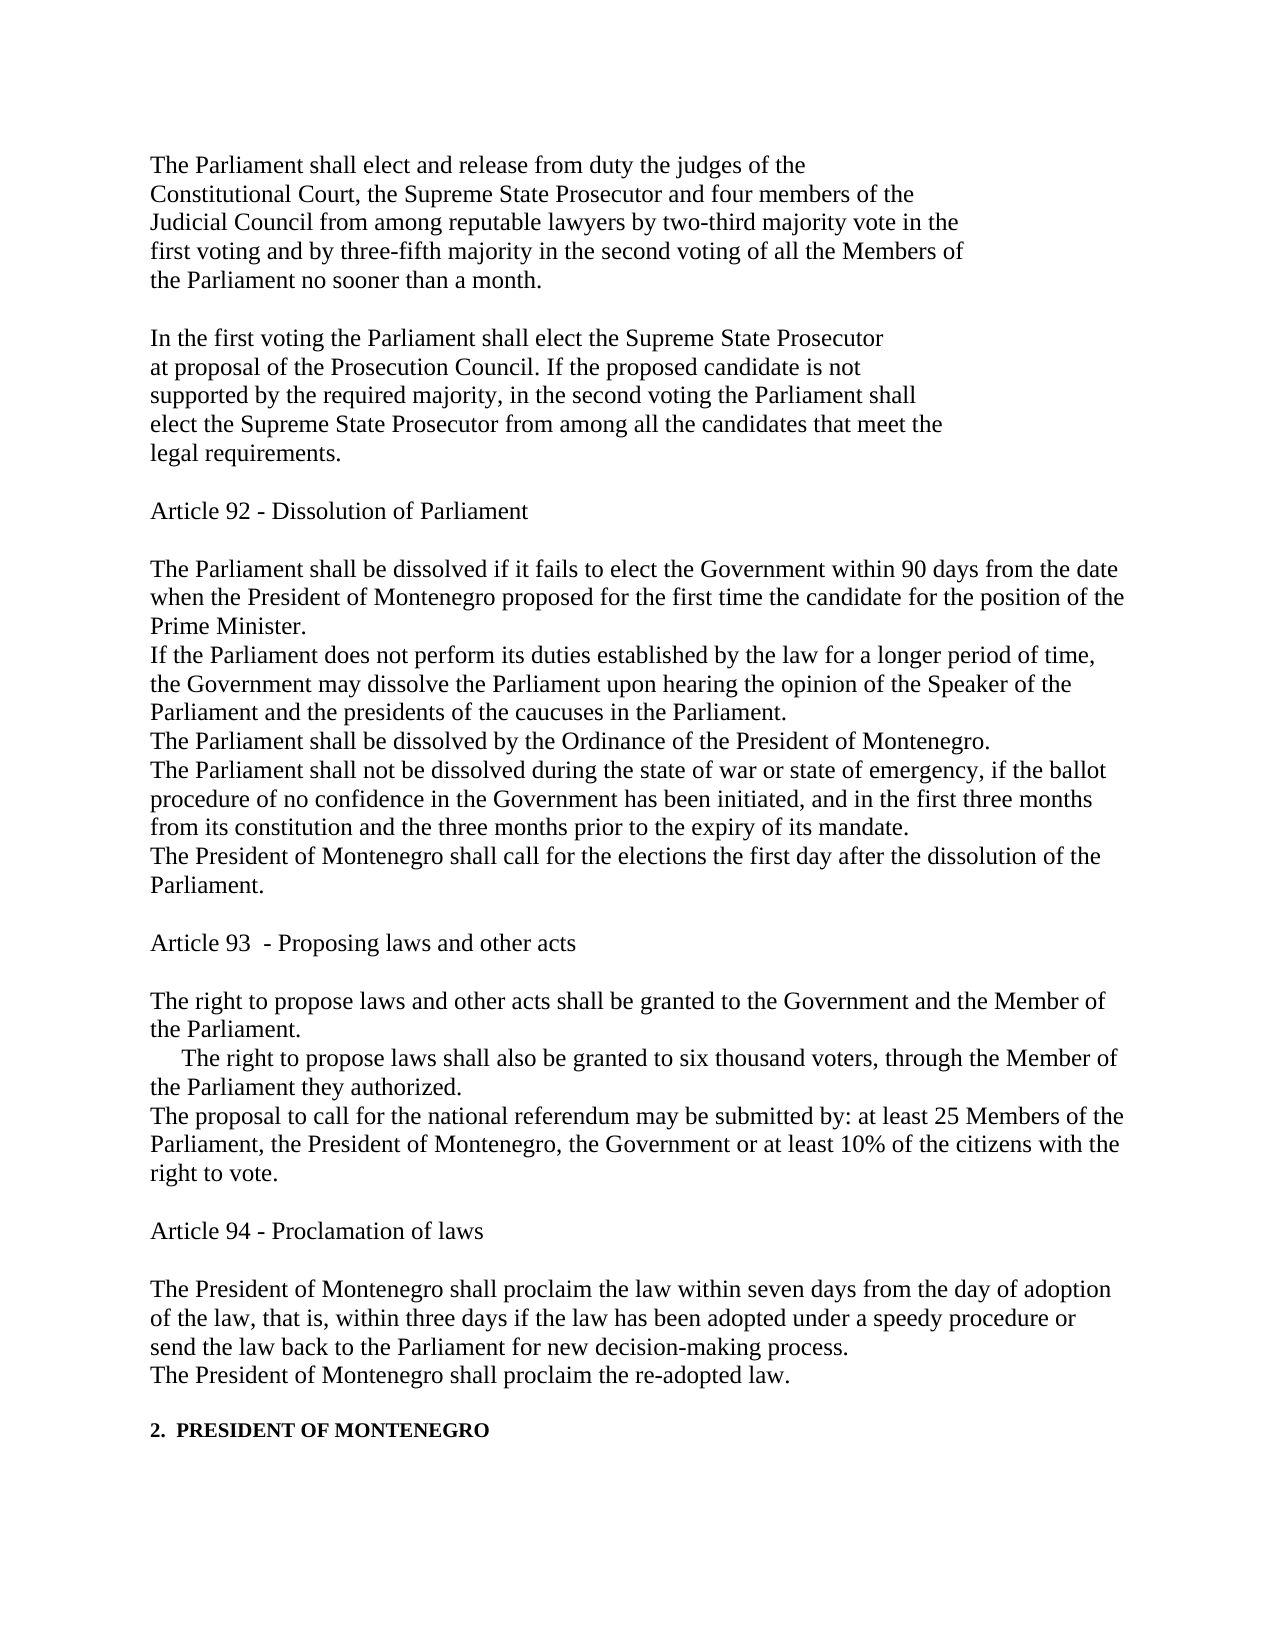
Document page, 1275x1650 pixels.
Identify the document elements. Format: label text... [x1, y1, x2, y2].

text Article 94 - Proclamation of laws [150, 1216, 1125, 1245]
text 2. PRESIDENT OF MONTENEGRO [150, 1418, 1125, 1442]
text Article 92 - Dissolution of Parliament [150, 496, 1125, 524]
text In the first voting the Parliament shall elect the Supreme State Prosecutor at proposal of the Prosecution Council. If the proposed candidate is not supported by the required majority, in the second voting the Parliament shall elect the Supreme State Prosecutor from among all the candidates that meet the legal requirements. [150, 323, 1125, 467]
text The Parliament shall elect and release from duty the judges of the Constitutional Court, the Supreme State Prosecutor and four members of the Judicial Council from among reputable lawyers by two-third majority vote in the first voting and by three-fifth majority in the second voting of all the Members of the Parliament no sooner than a month. [150, 150, 1125, 294]
text Article 93 - Proposing laws and other acts [150, 928, 1125, 957]
text The President of Montenegro shall proclaim the law within seven days from the day of adoption of the law, that is, within three days if the law has been adopted under a speedy procedure or send the law back to the Parliament for new decision-making process. The President of Montenegro shall proclaim the re-adopted law. [150, 1274, 1125, 1389]
text The right to propose laws and other acts shall be granted to the Government and the Member of the Parliament. The right to propose laws shall also be granted to six thousand voters, through the Member of the Parliament they authorized. The proposal to call for the national referendum may be submitted by: at least 25 Members of the Parliament, the President of Montenegro, the Government or at least 10% of the citizens with the right to vote. [150, 986, 1125, 1187]
text The Parliament shall be dissolved if it fails to elect the Government within 90 days from the date when the President of Montenegro proposed for the first time the candidate for the position of the Prime Minister. If the Parliament does not perform its duties established by the law for a longer period of time, the Government may dissolve the Parliament upon hearing the opinion of the Speaker of the Parliament and the presidents of the caucuses in the Parliament. The Parliament shall be dissolved by the Ordinance of the President of Montenegro. The Parliament shall not be dissolved during the state of war or state of emergency, if the ballot procedure of no confidence in the Government has been initiated, and in the first three months from its constitution and the three months prior to the expiry of its mandate. The President of Montenegro shall call for the elections the first day after the dissolution of the Parliament. [150, 554, 1125, 899]
